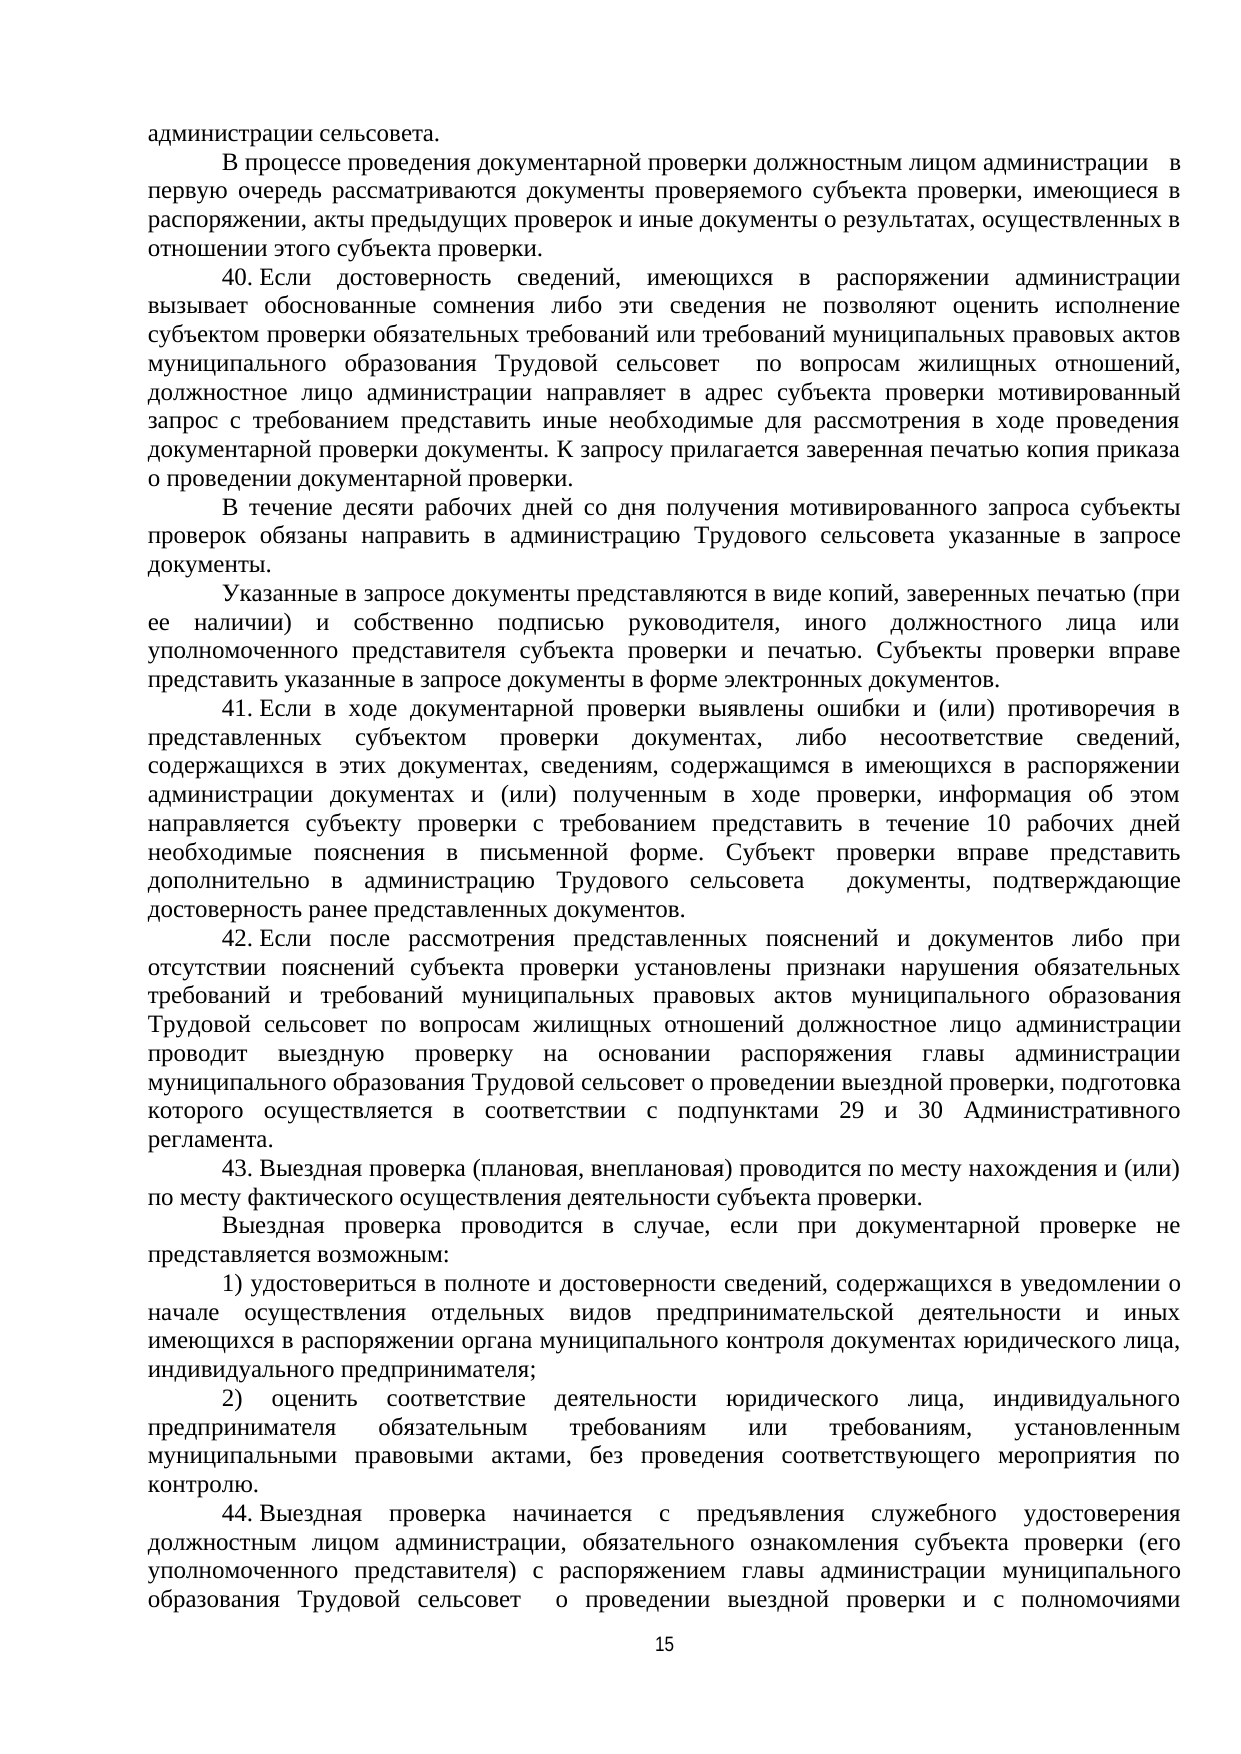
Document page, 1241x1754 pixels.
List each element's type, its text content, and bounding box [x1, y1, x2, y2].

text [148, 118, 1181, 147]
text 43. Выездная проверка (плановая, внеплановая) проводится по месту нахождения и (или) по месту фактического осуществления деятельности субъекта проверки. [148, 1153, 1181, 1211]
text В процессе проведения документарной проверки должностным лицом администрации в первую очередь рассматриваются документы проверяемого субъекта проверки, имеющиеся в распоряжении, акты предыдущих проверок и иные документы о результатах, осуществленных в отношении этого субъекта проверки. [148, 147, 1181, 262]
text 40. Если достоверность сведений, имеющихся в распоряжении администрации вызывает обоснованные сомнения либо эти сведения не позволяют оценить исполнение субъектом проверки обязательных требований или требований муниципальных правовых актов муниципального образования Трудовой сельсовет по вопросам жилищных отношений, должностное лицо администрации направляет в адрес субъекта проверки мотивированный запрос с требованием представить иные необходимые для рассмотрения в ходе проведения документарной проверки документы. К запросу прилагается заверенная печатью копия приказа о проведении документарной проверки. [148, 262, 1181, 492]
text В течение десяти рабочих дней со дня получения мотивированного запроса субъекты проверок обязаны направить в администрацию Трудового сельсовета указанные в запросе документы. [148, 492, 1181, 578]
text Указанные в запросе документы представляются в виде копий, заверенных печатью (при ее наличии) и собственно подписью руководителя, иного должностного лица или уполномоченного представителя субъекта проверки и печатью. Субъекты проверки вправе представить указанные в запросе документы в форме электронных документов. [148, 578, 1181, 693]
text 42. Если после рассмотрения представленных пояснений и документов либо при отсутствии пояснений субъекта проверки установлены признаки нарушения обязательных требований и требований муниципальных правовых актов муниципального образования Трудовой сельсовет по вопросам жилищных отношений должностное лицо администрации проводит выездную проверку на основании распоряжения главы администрации муниципального образования Трудовой сельсовет о проведении выездной проверки, подготовка которого осуществляется в соответствии с подпунктами 29 и 30 Административного регламента. [148, 923, 1181, 1153]
text Выездная проверка проводится в случае, если при документарной проверке не представляется возможным: [148, 1211, 1181, 1268]
text 2) оценить соответствие деятельности юридического лица, индивидуального предпринимателя обязательным требованиям или требованиям, установленным муниципальными правовыми актами, без проведения соответствующего мероприятия по контролю. [148, 1383, 1181, 1498]
text 41. Если в ходе документарной проверки выявлены ошибки и (или) противоречия в представленных субъектом проверки документах, либо несоответствие сведений, содержащихся в этих документах, сведениям, содержащимся в имеющихся в распоряжении администрации документах и (или) полученным в ходе проверки, информация об этом направляется субъекту проверки с требованием представить в течение 10 рабочих дней необходимые пояснения в письменной форме. Субъект проверки вправе представить дополнительно в администрацию Трудового сельсовета документы, подтверждающие достоверность ранее представленных документов. [148, 693, 1181, 923]
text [148, 1498, 1181, 1613]
text 1) удостовериться в полноте и достоверности сведений, содержащихся в уведомлении о начале осуществления отдельных видов предпринимательской деятельности и иных имеющихся в распоряжении органа муниципального контроля документах юридического лица, индивидуального предпринимателя; [148, 1268, 1181, 1383]
